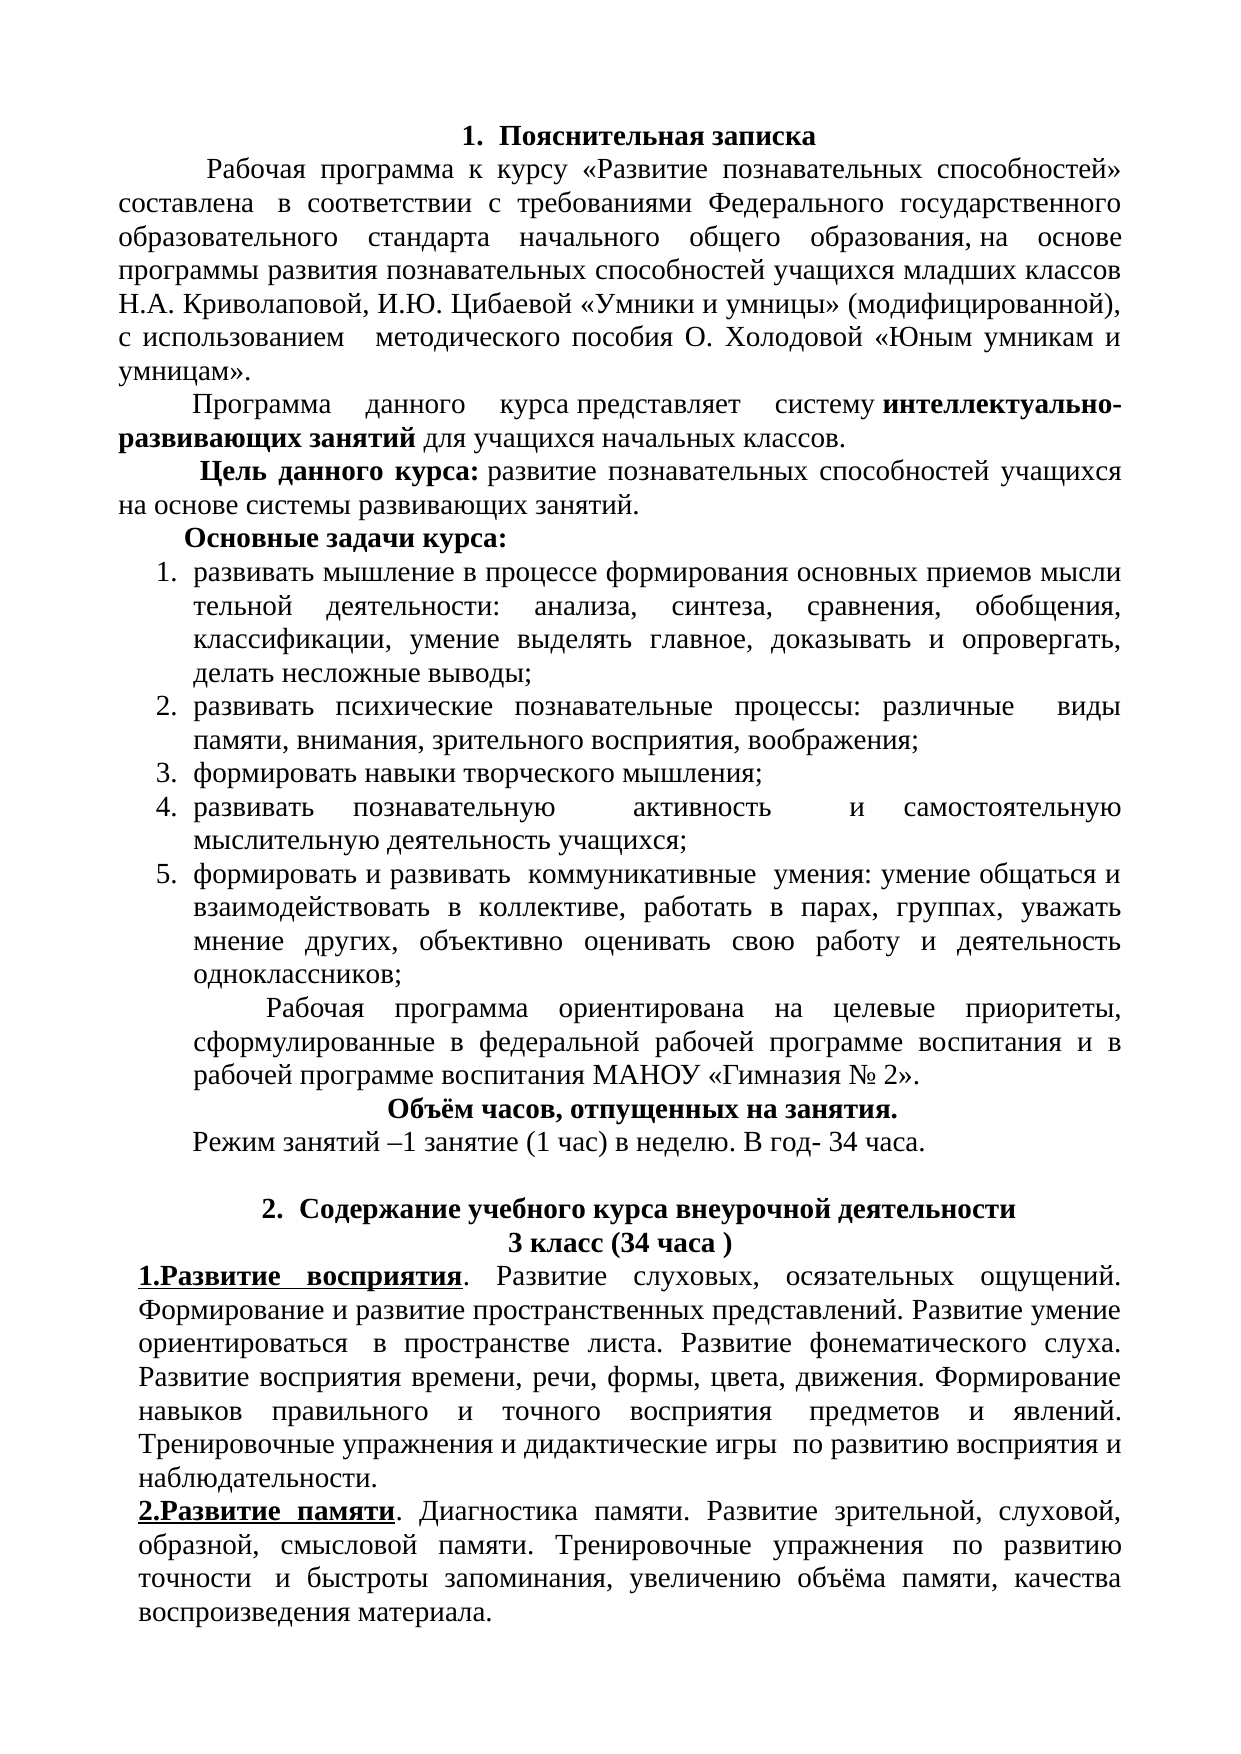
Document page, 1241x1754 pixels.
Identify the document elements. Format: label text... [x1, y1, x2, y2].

list развивать познавательную активность и самостоятельную мыслительную деятельность учащихся; [156, 789, 1122, 856]
text 1.Развитие восприятия. Развитие слуховых, осязательных ощущений. Формирование и развитие пространственных представлений. Развитие умение ориентироваться в пространстве листа. Развитие фонематического слуха. Развитие восприятия времени, речи, формы, цвета, движения. Формирование навыков правильного и точного восприятия предметов и явлений. Тренировочные упражнения и дидактические игры по развитию восприятия и наблюдательности. [138, 1258, 1122, 1493]
text 3 класс (34 часа ) [118, 1225, 1122, 1258]
text Режим занятий –1 занятие (1 час) в неделю. В год- 34 часа. [118, 1124, 1092, 1158]
text Основные задачи курса: [118, 521, 1122, 554]
text Рабочая программа ориентирована на целевые приоритеты, сформулированные в федеральной рабочей программе воспитания и в рабочей программе воспитания МАНОУ «Гимназия № 2». [193, 990, 1122, 1091]
list Пояснительная записка [156, 118, 1122, 152]
text 2.Развитие памяти. Диагностика памяти. Развитие зрительной, слуховой, образной, смысловой памяти. Тренировочные упражнения по развитию точности и быстроты запоминания, увеличению объёма памяти, качества воспроизведения материала. [138, 1493, 1122, 1627]
text Объём часов, отпущенных на занятия. [118, 1091, 1092, 1124]
list Содержание учебного курса внеурочной деятельности [156, 1191, 1122, 1225]
list развивать мышление в процессе формирования основных приемов мысли тельной деятельности: анализа, синтеза, сравнения, обобщения, классификации, умение выделять главное, доказывать и опровергать, делать несложные выводы; [156, 554, 1122, 688]
text Программа данного курса представляет систему интеллектуально-развивающих занятий для учащихся начальных классов. [118, 386, 1122, 453]
list развивать психические познавательные процессы: различные виды памяти, внимания, зрительного восприятия, воображения; [156, 688, 1122, 755]
list формировать и развивать коммуникативные умения: умение общаться и взаимодействовать в коллективе, работать в парах, группах, уважать мнение других, объективно оценивать свою работу и деятельность одноклассников; [156, 856, 1122, 990]
text Цель данного курса: развитие познавательных способностей учащихся на основе системы развивающих занятий. [118, 453, 1122, 521]
text Рабочая программа к курсу «Развитие познавательных способностей» составлена в соответствии с требованиями Федерального государственного образовательного стандарта начального общего образования, на основе программы развития познавательных способностей учащихся младших классов Н.А. Криволаповой, И.Ю. Цибаевой «Умники и умницы» (модифицированной), с использованием методического пособия О. Холодовой «Юным умникам и умницам». [118, 152, 1122, 386]
list формировать навыки творческого мышления; [156, 755, 1122, 789]
